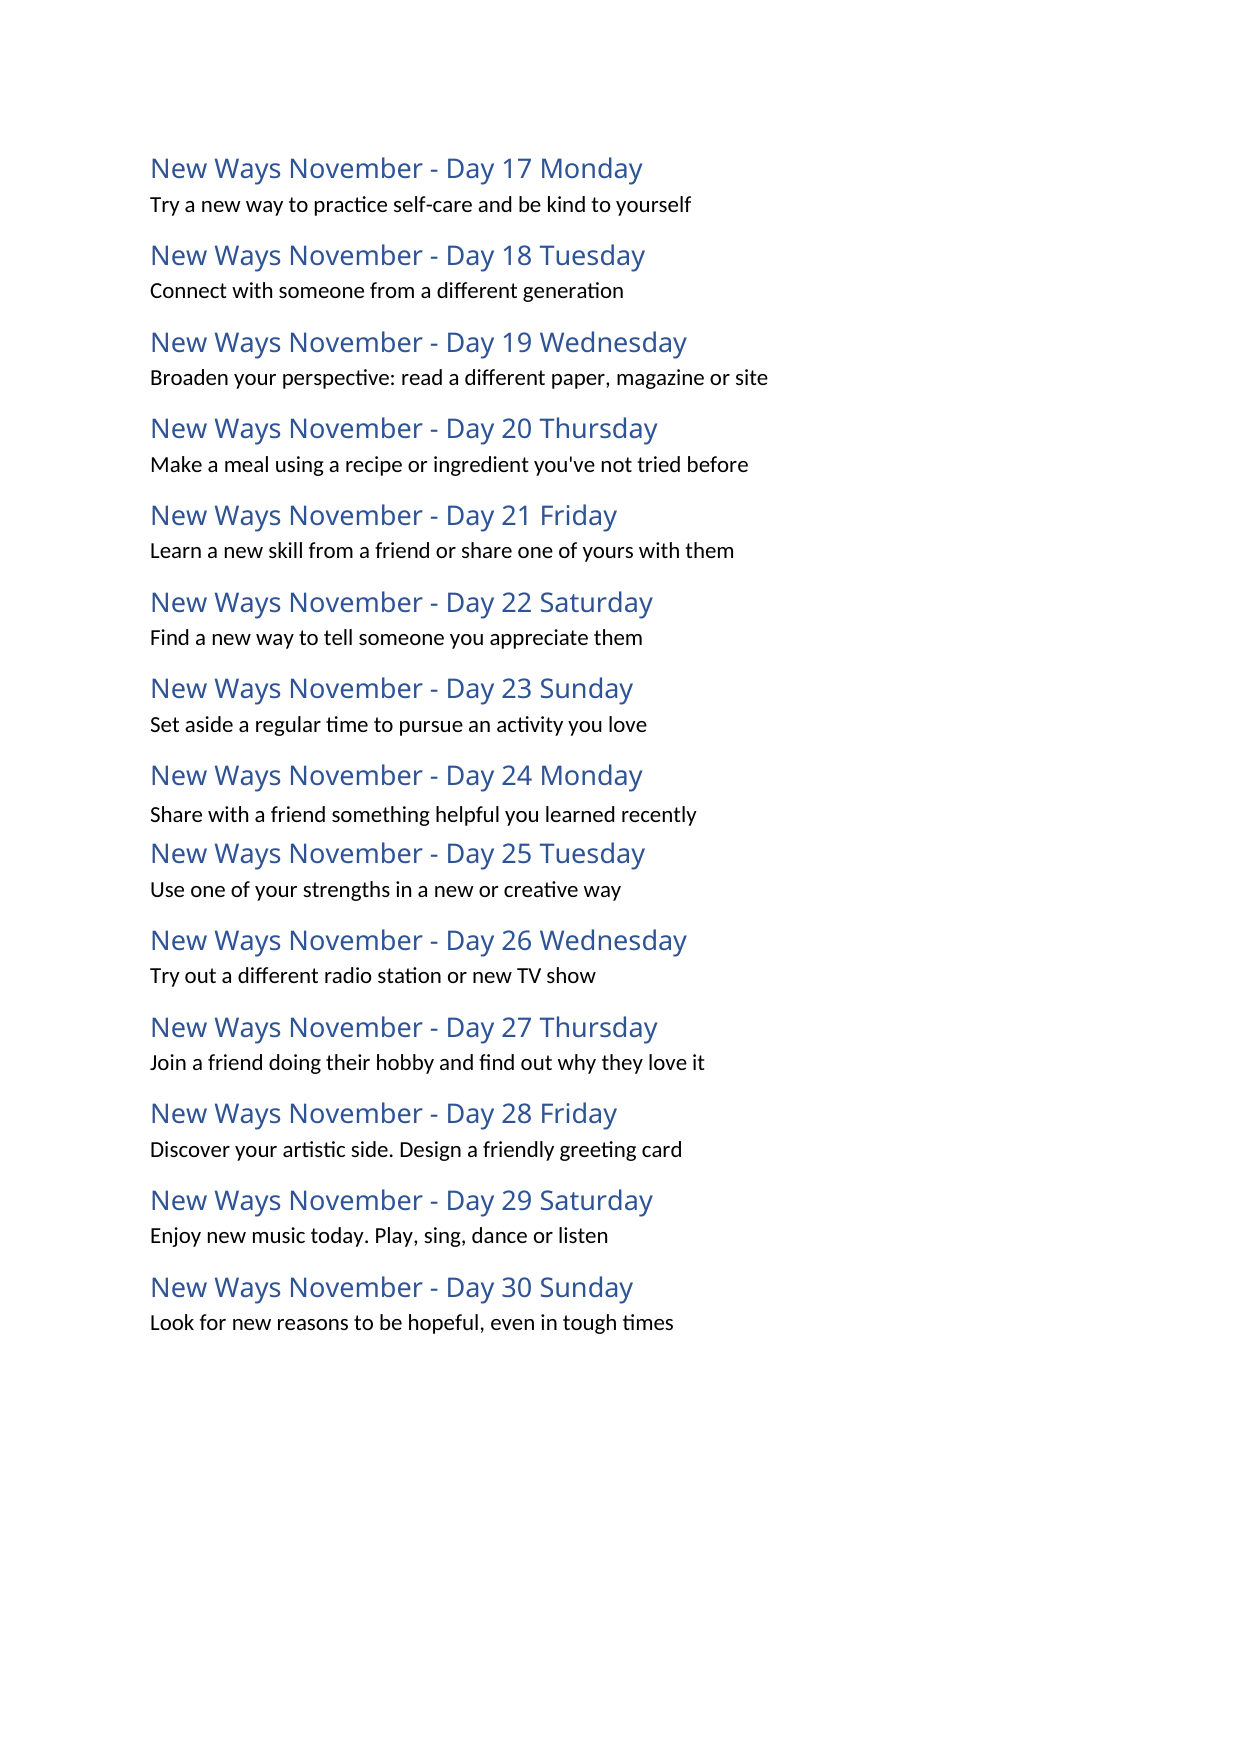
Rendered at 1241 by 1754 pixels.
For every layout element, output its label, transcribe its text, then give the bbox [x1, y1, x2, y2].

subtitle New Ways November - Day 25 Tuesday [150, 835, 1090, 872]
text Connect with someone from a different generation [150, 276, 1090, 304]
subtitle New Ways November - Day 27 Thursday [150, 1008, 1090, 1045]
text Make a meal using a recipe or ingredient you've not tried before [150, 450, 1090, 478]
subtitle New Ways November - Day 19 Wednesday [150, 323, 1090, 360]
text Set aside a regular time to pursue an activity you love [150, 710, 1090, 738]
subtitle New Ways November - Day 21 Friday [150, 497, 1090, 533]
text Try out a different radio station or new TV show [150, 961, 1090, 989]
text Discover your artistic side. Design a friendly greeting card [150, 1135, 1090, 1163]
subtitle Share with a friend something helpful you learned recently [150, 801, 1090, 829]
subtitle New Ways November - Day 30 Sunday [150, 1268, 1090, 1305]
text Broaden your perspective: read a different paper, magazine or site [150, 363, 1090, 391]
subtitle New Ways November - Day 29 Saturday [150, 1182, 1090, 1218]
subtitle New Ways November - Day 17 Monday [150, 150, 1090, 187]
subtitle New Ways November - Day 28 Friday [150, 1095, 1090, 1132]
text Look for new reasons to be hopeful, even in tough times [150, 1308, 1090, 1336]
subtitle New Ways November - Day 23 Sunday [150, 670, 1090, 707]
subtitle New Ways November - Day 18 Tuesday [150, 237, 1090, 273]
text Try a new way to practice self-care and be kind to yourself [150, 190, 1090, 218]
text Join a friend doing their hobby and find out why they love it [150, 1048, 1090, 1076]
subtitle New Ways November - Day 20 Thursday [150, 410, 1090, 447]
text Learn a new skill from a friend or share one of yours with them [150, 536, 1090, 564]
subtitle New Ways November - Day 26 Wednesday [150, 922, 1090, 958]
subtitle New Ways November - Day 22 Saturday [150, 583, 1090, 620]
subtitle New Ways November - Day 24 Monday [150, 757, 1090, 793]
text Use one of your strengths in a new or creative way [150, 875, 1090, 903]
text Find a new way to tell someone you appreciate them [150, 623, 1090, 651]
text Enjoy new music today. Play, sing, dance or listen [150, 1221, 1090, 1249]
